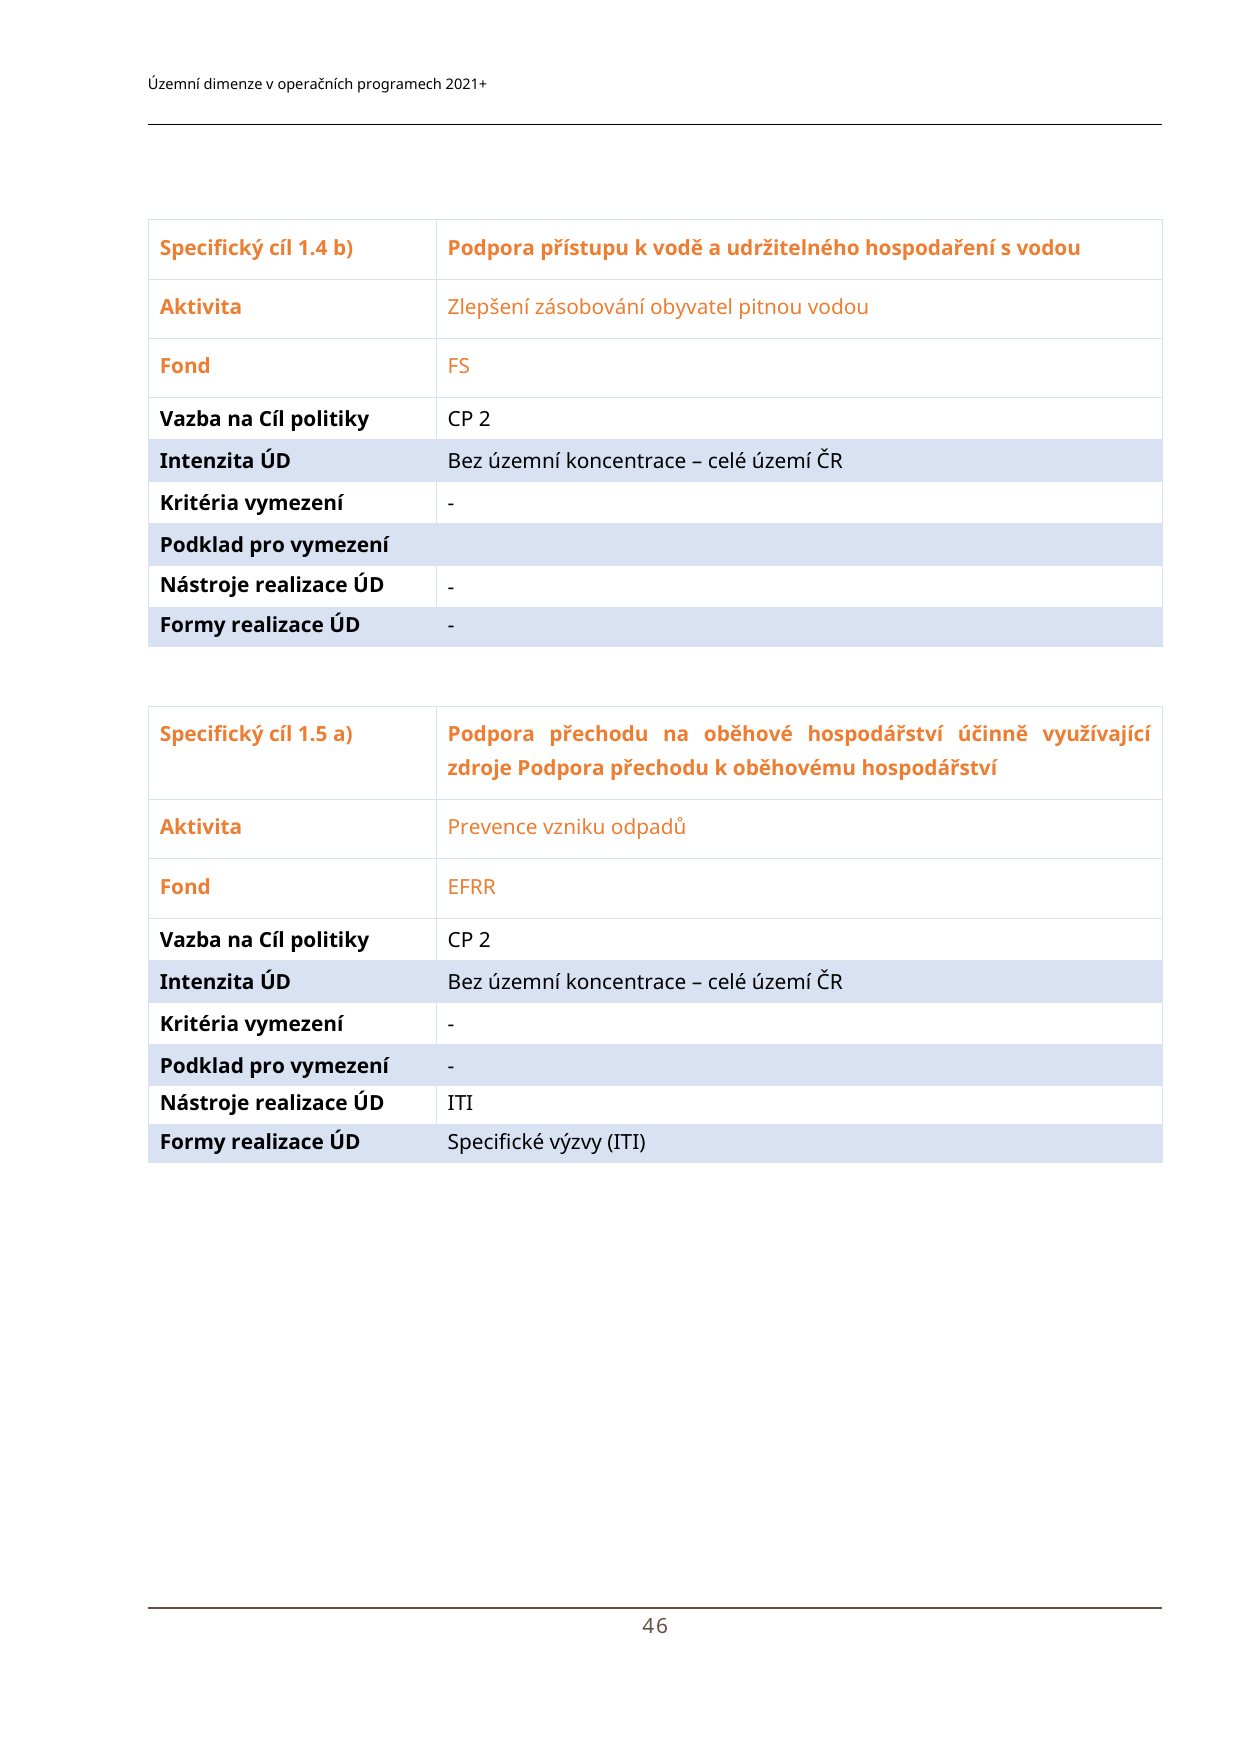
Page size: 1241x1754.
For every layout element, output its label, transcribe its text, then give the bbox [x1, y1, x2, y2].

table_cell - [437, 608, 1162, 646]
table_cell FS [437, 339, 1162, 397]
table_cell CP 2 [437, 398, 1162, 439]
table_cell - [437, 482, 1162, 523]
table_cell Fond [149, 859, 436, 917]
table_cell Podklad pro vymezení [149, 524, 436, 565]
table_cell - [437, 1045, 1162, 1085]
table_cell Kritéria vymezení [149, 1003, 436, 1043]
table_cell Aktivita [149, 280, 436, 338]
table_cell - [437, 1003, 1162, 1043]
table_cell Prevence vzniku odpadů [437, 800, 1162, 858]
table_cell Nástroje realizace ÚD [149, 1086, 436, 1124]
table_cell - [437, 566, 1162, 607]
table_cell [437, 524, 1162, 565]
table_cell Kritéria vymezení [149, 482, 436, 523]
table_header Podpora přístupu k vodě a udržitelného hospodaření s vodou [437, 220, 1162, 279]
table_cell Zlepšení zásobování obyvatel pitnou vodou [437, 280, 1162, 338]
table_cell Formy realizace ÚD [149, 608, 436, 646]
table_cell Vazba na Cíl politiky [149, 919, 436, 959]
table_cell Vazba na Cíl politiky [149, 398, 436, 439]
table_cell CP 2 [437, 919, 1162, 959]
table_cell Intenzita ÚD [149, 440, 436, 481]
table_cell Intenzita ÚD [149, 961, 436, 1001]
table_header Specifický cíl 1.5 a) [149, 707, 436, 799]
table_header Podpora přechodu na oběhové hospodářství účinně využívající zdroje Podpora přechodu k oběhovému hospodářství [437, 707, 1162, 799]
table_cell Aktivita [149, 800, 436, 858]
table_cell Formy realizace ÚD [149, 1125, 436, 1162]
table_cell Bez územní koncentrace – celé území ČR [437, 961, 1162, 1001]
table_cell Nástroje realizace ÚD [149, 566, 436, 607]
table_cell ITI [437, 1086, 1162, 1124]
table_cell Bez územní koncentrace – celé území ČR [437, 440, 1162, 481]
table_cell Fond [149, 339, 436, 397]
table_cell Specifické výzvy (ITI) [437, 1125, 1162, 1162]
table_header Specifický cíl 1.4 b) [149, 220, 436, 279]
table_cell Podklad pro vymezení [149, 1045, 436, 1085]
table_cell EFRR [437, 859, 1162, 917]
